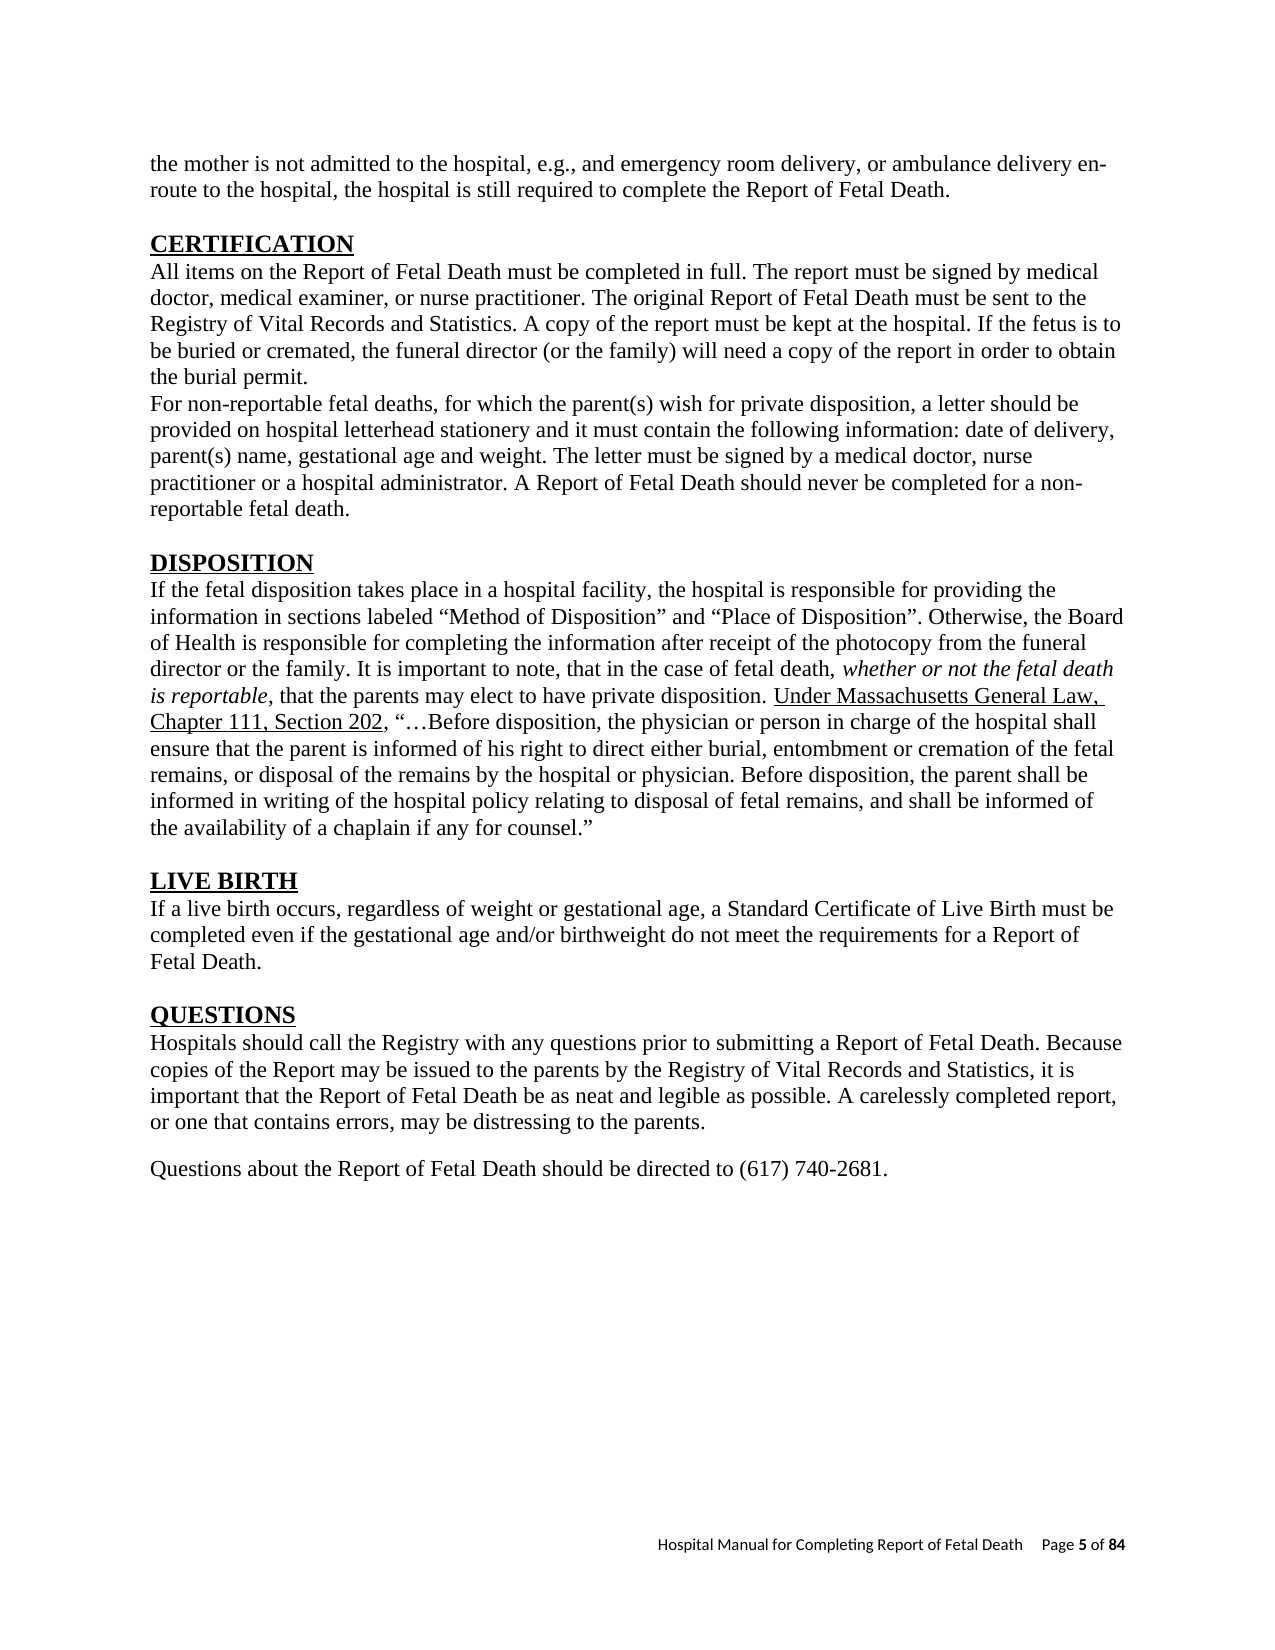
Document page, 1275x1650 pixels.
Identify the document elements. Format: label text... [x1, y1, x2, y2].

text Disposition [150, 548, 1125, 576]
text Certification [150, 229, 1125, 258]
text If the fetal disposition takes place in a hospital facility, the hospital is responsible for providing the information in sections labeled “Method of Disposition” and “Place of Disposition”. Otherwise, the Board of Health is responsible for completing the information after receipt of the photocopy from the funeral director or the family. It is important to note, that in the case of fetal death, whether or not the fetal death is reportable, that the parents may elect to have private disposition. Under Massachusetts General Law, Chapter 111, Section 202, “…Before disposition, the physician or person in charge of the hospital shall ensure that the parent is informed of his right to direct either burial, entombment or cremation of the fetal remains, or disposal of the remains by the hospital or physician. Before disposition, the parent shall be informed in writing of the hospital policy relating to disposal of fetal remains, and shall be informed of the availability of a chaplain if any for counsel.” [150, 576, 1125, 840]
text If a live birth occurs, regardless of weight or gestational age, a Standard Certificate of Live Birth must be completed even if the gestational age and/or birthweight do not meet the requirements for a Report of Fetal Death. [150, 895, 1125, 974]
text Questions [150, 1001, 1125, 1029]
text Live Birth [150, 866, 1125, 895]
text All items on the Report of Fetal Death must be completed in full. The report must be signed by medical doctor, medical examiner, or nurse practitioner. The original Report of Fetal Death must be sent to the Registry of Vital Records and Statistics. A copy of the report must be kept at the hospital. If the fetus is to be buried or cremated, the funeral director (or the family) will need a copy of the report in order to obtain the burial permit. [150, 258, 1125, 389]
text Hospitals should call the Registry with any questions prior to submitting a Report of Fetal Death. Because copies of the Report may be issued to the parents by the Registry of Vital Records and Statistics, it is important that the Report of Fetal Death be as neat and legible as possible. A carelessly completed report, or one that contains errors, may be distressing to the parents. [150, 1029, 1125, 1135]
text For non-reportable fetal deaths, for which the parent(s) wish for private disposition, a letter should be provided on hospital letterhead stationery and it must contain the following information: date of delivery, parent(s) name, gestational age and weight. The letter must be signed by a medical doctor, nurse practitioner or a hospital administrator. A Report of Fetal Death should never be completed for a non-reportable fetal death. [150, 389, 1125, 521]
text Questions about the Report of Fetal Death should be directed to (617) 740-2681. [150, 1156, 1125, 1182]
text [150, 150, 1125, 203]
